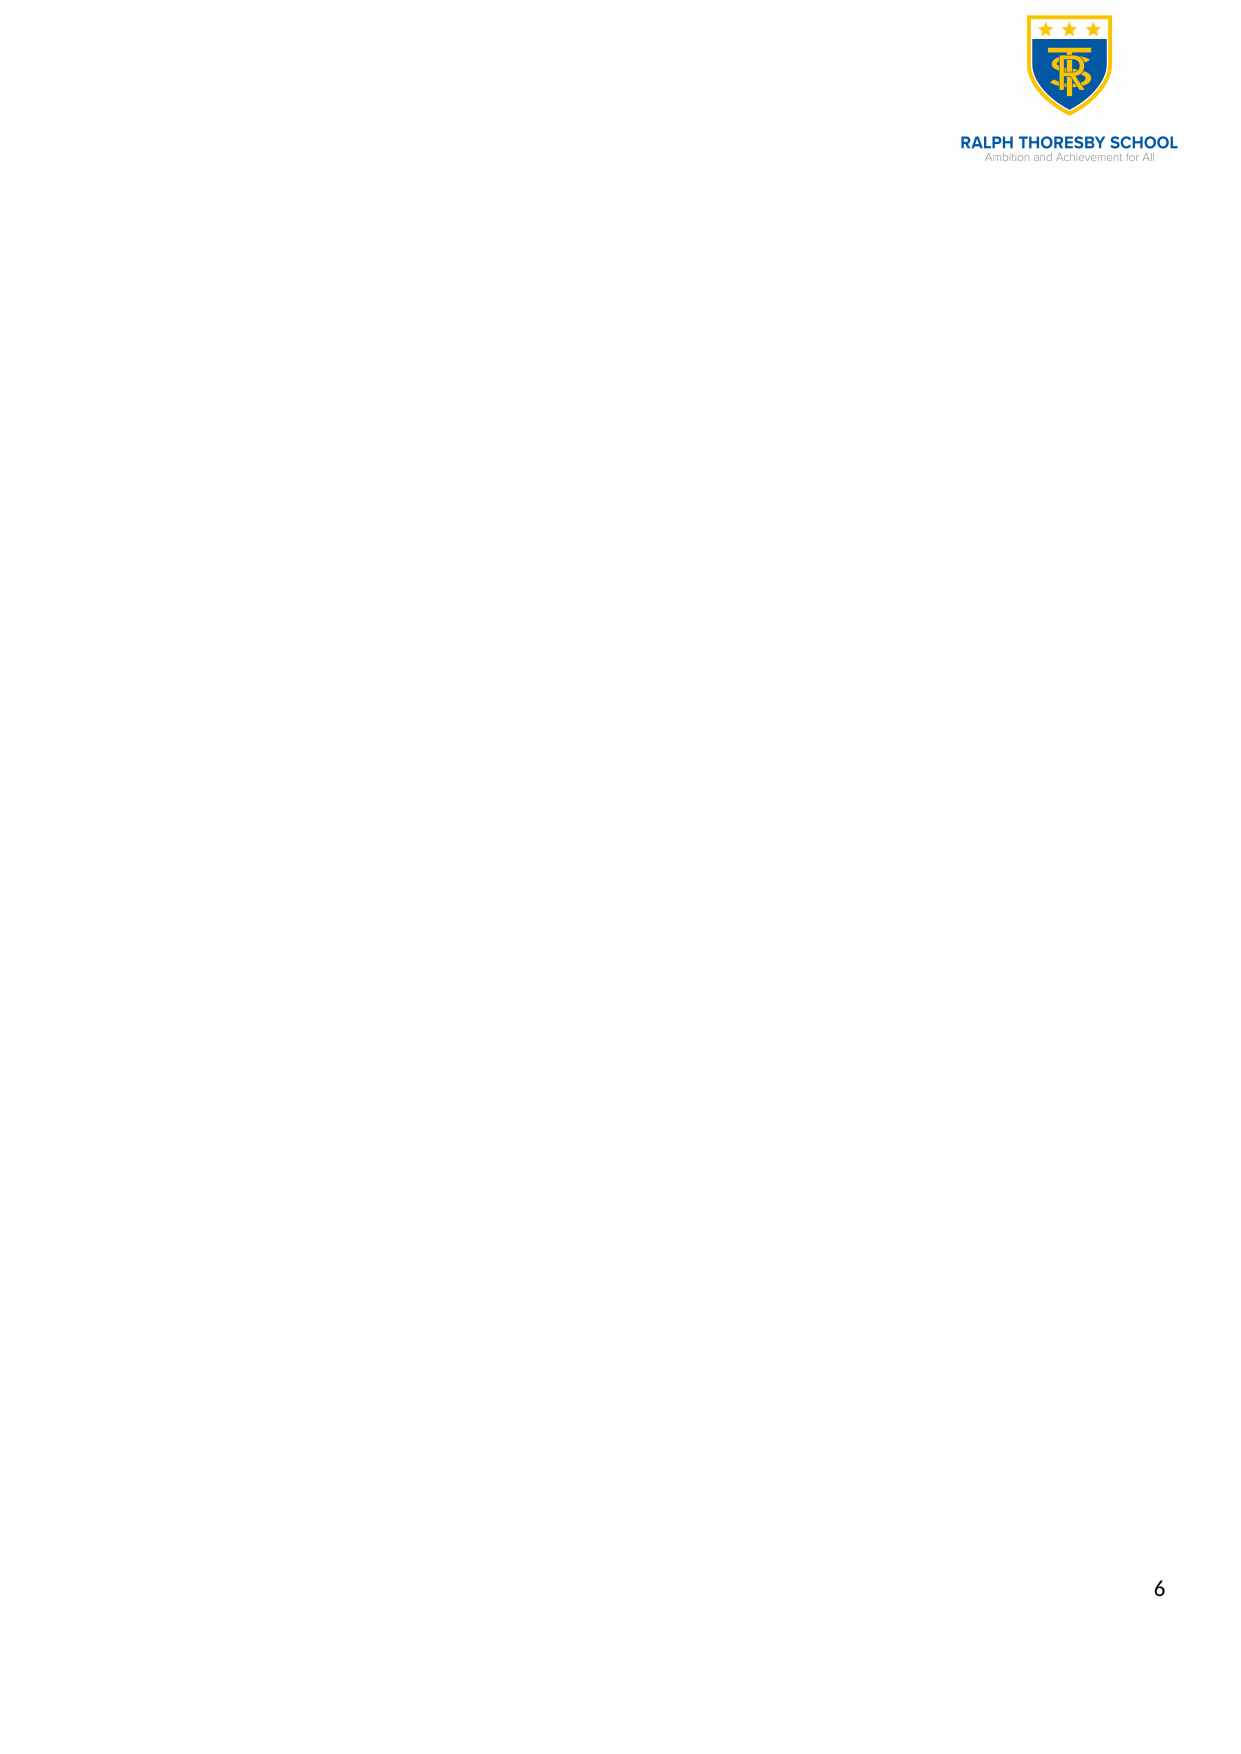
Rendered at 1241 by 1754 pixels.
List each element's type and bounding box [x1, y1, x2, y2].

picture [934, 4, 1200, 167]
